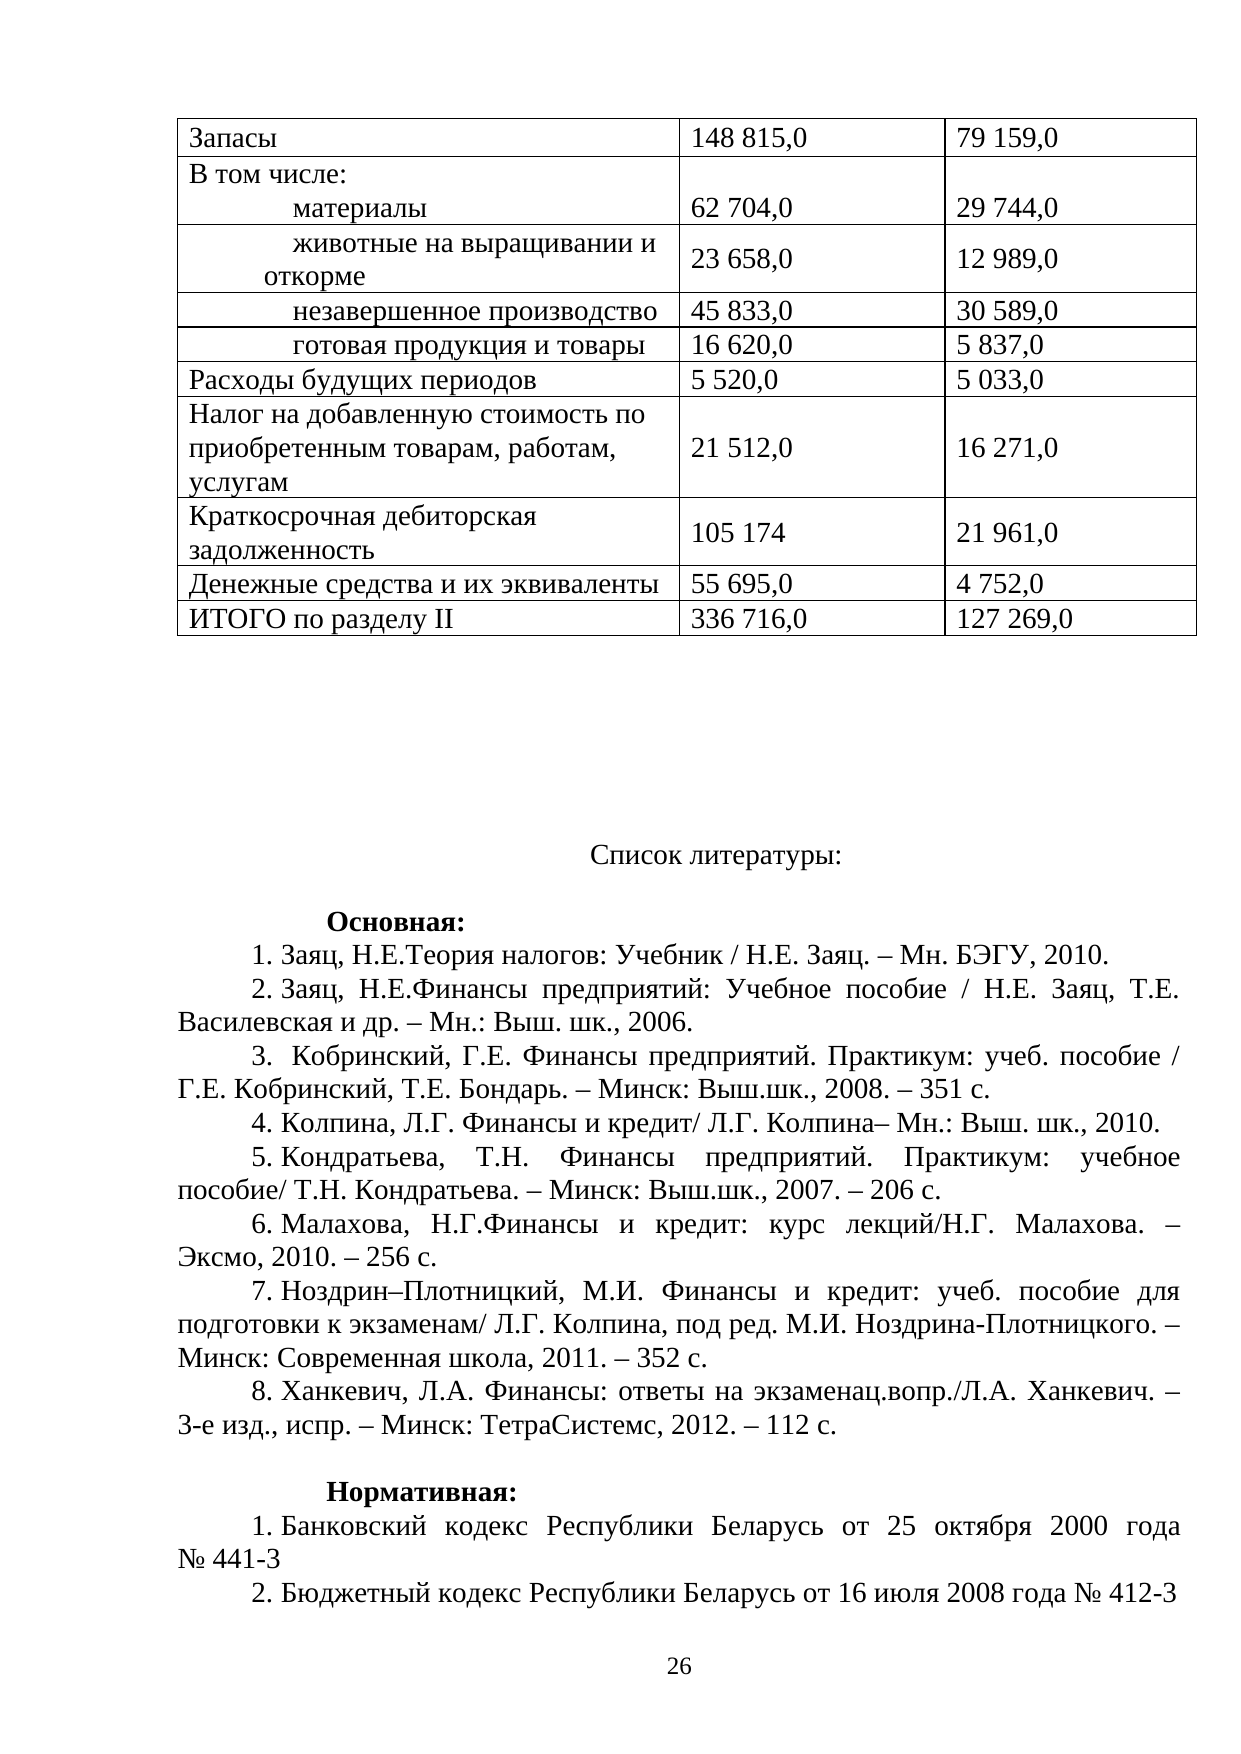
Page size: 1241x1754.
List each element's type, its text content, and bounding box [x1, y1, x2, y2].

list Ханкевич, Л.А. Финансы: ответы на экзаменац.вопр./Л.А. Ханкевич. – 3-е изд., испр. – Минск: ТетраСистемс, 2012. – 112 с. [177, 1373, 1181, 1441]
table_cell 29 744,0 [946, 190, 1196, 224]
table_cell 30 589,0 [946, 293, 1196, 326]
list Бюджетный кодекс Республики Беларусь от 16 июля 2008 года № 412-3 [177, 1575, 1181, 1608]
table_cell 105 174 [680, 498, 944, 565]
table_cell 21 961,0 [946, 498, 1196, 565]
table_cell 45 833,0 [680, 293, 944, 326]
list Ноздрин–Плотницкий, М.И. Финансы и кредит: учеб. пособие для подготовки к экзаменам/ Л.Г. Колпина, под ред. М.И. Ноздрина-Плотницкого. – Минск: Современная школа, 2011. – 352 с. [177, 1273, 1181, 1373]
table_cell готовая продукция и товары [178, 328, 679, 361]
table_cell Запасы [178, 119, 679, 156]
table_cell 5 837,0 [946, 328, 1196, 361]
table_cell 16 620,0 [680, 328, 944, 361]
table_cell 79 159,0 [946, 119, 1196, 156]
list Кондратьева, Т.Н. Финансы предприятий. Практикум: учебное пособие/ Т.Н. Кондратьева. – Минск: Выш.шк., 2007. – 206 с. [177, 1139, 1181, 1206]
list Малахова, Н.Г.Финансы и кредит: курс лекций/Н.Г. Малахова. – Эксмо, 2010. – 256 с. [177, 1206, 1181, 1273]
table_cell 148 815,0 [680, 119, 944, 156]
table_cell 5 033,0 [946, 362, 1196, 396]
table_cell [680, 157, 944, 190]
table_cell 127 269,0 [946, 601, 1196, 634]
table_cell В том числе: [178, 157, 679, 190]
list Кобринский, Г.Е. Финансы предприятий. Практикум: учеб. пособие / Г.Е. Кобринский, Т.Е. Бондарь. – Минск: Выш.шк., 2008. – 351 с. [177, 1038, 1181, 1105]
table_cell 55 695,0 [680, 566, 944, 600]
table_cell незавершенное производство [178, 293, 679, 326]
table_cell 4 752,0 [946, 566, 1196, 600]
table_cell 16 271,0 [946, 397, 1196, 497]
list Заяц, Н.Е.Теория налогов: Учебник / Н.Е. Заяц. – Мн. БЭГУ, 2010. [177, 937, 1181, 971]
table_cell Налог на добавленную стоимость по приобретенным товарам, работам, услугам [178, 397, 679, 497]
table_cell [946, 157, 1196, 190]
table_cell Денежные средства и их эквиваленты [178, 566, 679, 600]
table_cell 23 658,0 [680, 225, 944, 292]
table_cell материалы [178, 190, 679, 224]
table_cell 21 512,0 [680, 397, 944, 497]
table_cell 12 989,0 [946, 225, 1196, 292]
text Нормативная: [252, 1474, 1181, 1508]
table_cell Краткосрочная дебиторская задолженность [178, 498, 679, 565]
table_cell Расходы будущих периодов [178, 362, 679, 396]
table_cell 5 520,0 [680, 362, 944, 396]
list Заяц, Н.Е.Финансы предприятий: Учебное пособие / Н.Е. Заяц, Т.Е. Василевская и др. – Мн.: Выш. шк., 2006. [177, 971, 1181, 1038]
list Колпина, Л.Г. Финансы и кредит/ Л.Г. Колпина– Мн.: Выш. шк., 2010. [177, 1105, 1181, 1139]
list Банковский кодекс Республики Беларусь от 25 октября 2000 года № 441-3 [177, 1508, 1181, 1575]
table_cell 62 704,0 [680, 190, 944, 224]
table_cell животные на выращивании и откорме [178, 225, 679, 292]
table_cell ИТОГО по разделу II [178, 601, 679, 634]
text Основная: [252, 904, 1181, 937]
text Список литературы: [251, 837, 1181, 870]
table_cell 336 716,0 [680, 601, 944, 634]
